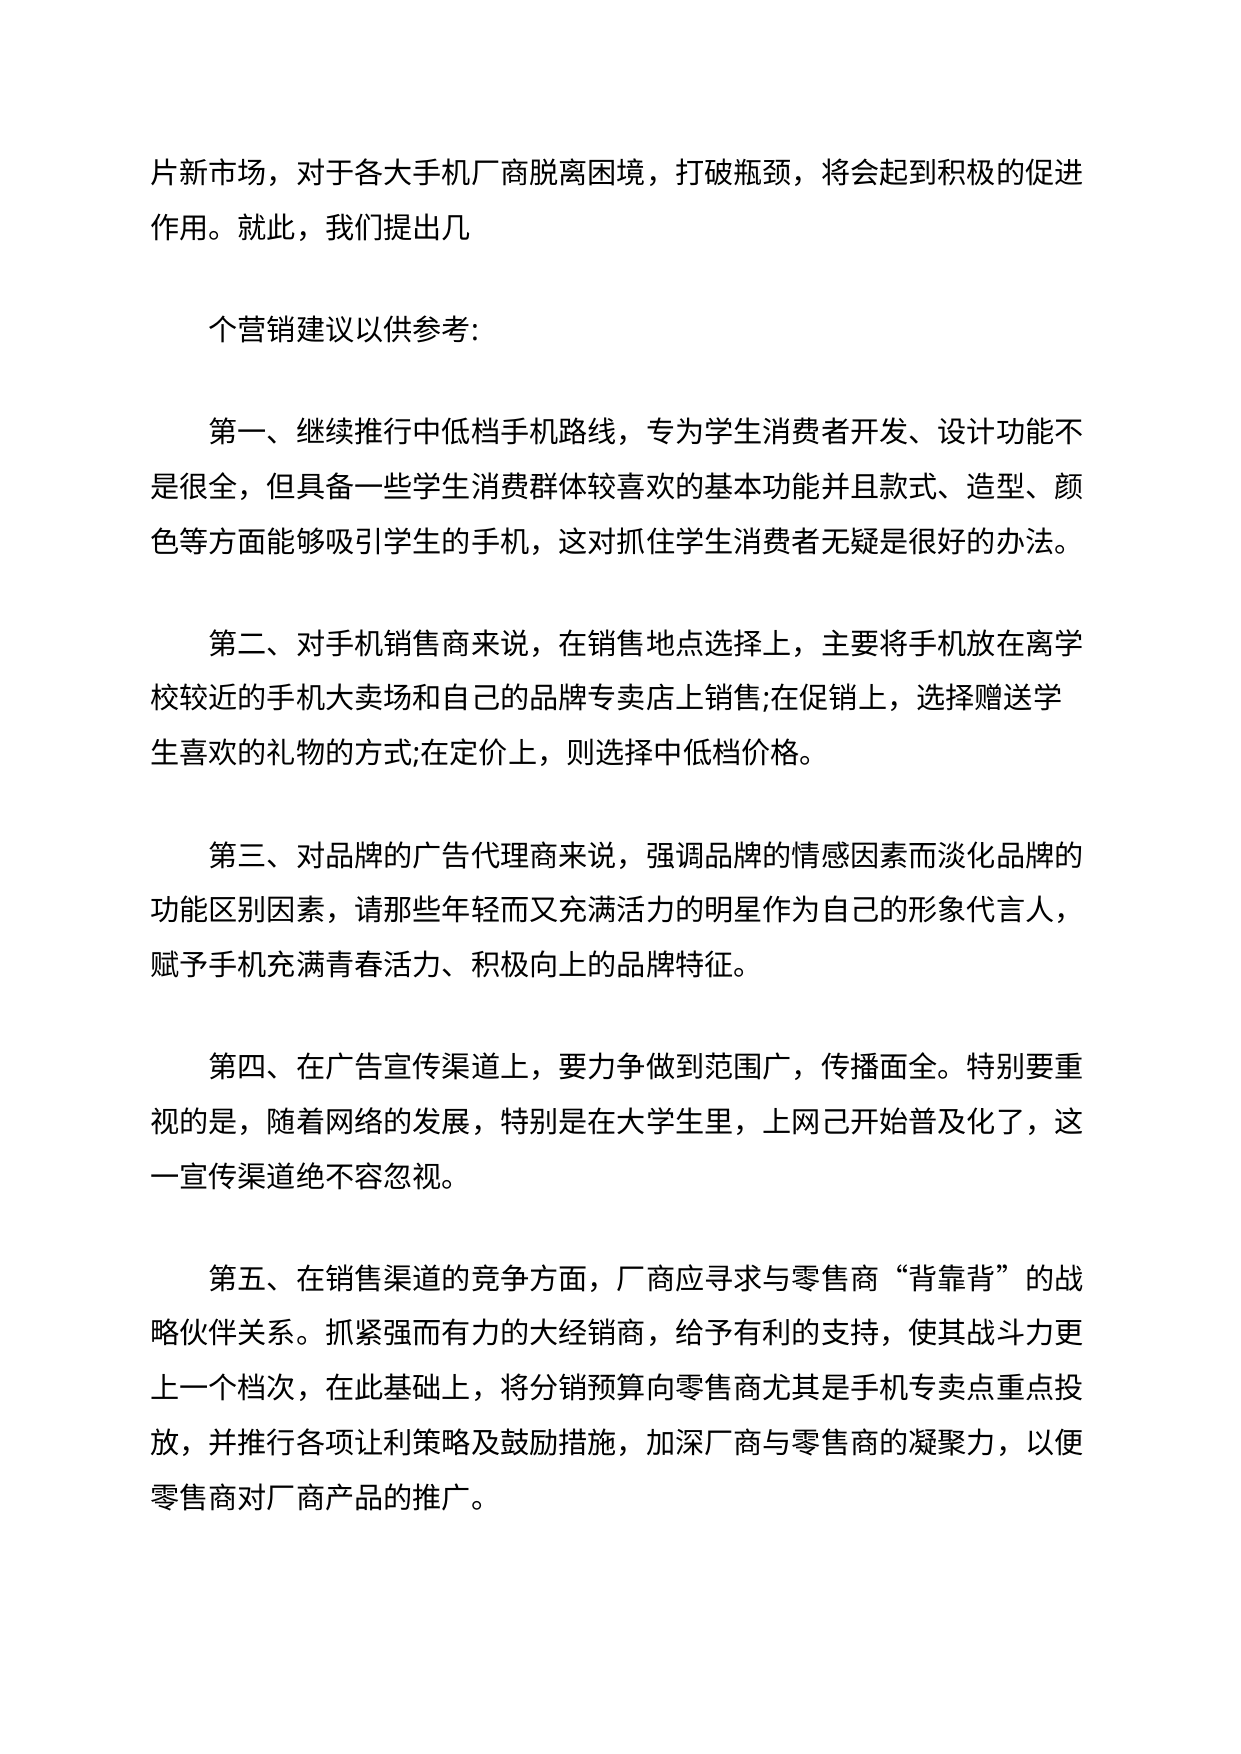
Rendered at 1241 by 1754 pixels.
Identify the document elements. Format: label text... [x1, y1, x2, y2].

text 第四、在广告宣传渠道上，要力争做到范围广，传播面全。特别要重视的是，随着网络的发展，特别是在大学生里，上网己开始普及化了，这一宣传渠道绝不容忽视。 [150, 1044, 1090, 1196]
text 第一、继续推行中低档手机路线，专为学生消费者开发、设计功能不是很全，但具备一些学生消费群体较喜欢的基本功能并且款式、造型、颜色等方面能够吸引学生的手机，这对抓住学生消费者无疑是很好的办法。 [150, 409, 1090, 561]
text 第二、对手机销售商来说，在销售地点选择上，主要将手机放在离学校较近的手机大卖场和自己的品牌专卖店上销售;在促销上，选择赠送学生喜欢的礼物的方式;在定价上，则选择中低档价格。 [150, 620, 1090, 772]
text 第三、对品牌的广告代理商来说，强调品牌的情感因素而淡化品牌的功能区别因素，请那些年轻而又充满活力的明星作为自己的形象代言人，赋予手机充满青春活力、积极向上的品牌特征。 [150, 832, 1090, 984]
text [150, 150, 1090, 247]
text 个营销建议以供参考: [150, 307, 1090, 349]
text 第五、在销售渠道的竞争方面，厂商应寻求与零售商“背靠背”的战略伙伴关系。抓紧强而有力的大经销商，给予有利的支持，使其战斗力更上一个档次，在此基础上，将分销预算向零售商尤其是手机专卖点重点投放，并推行各项让利策略及鼓励措施，加深厂商与零售商的凝聚力，以便零售商对厂商产品的推广。 [150, 1255, 1090, 1517]
